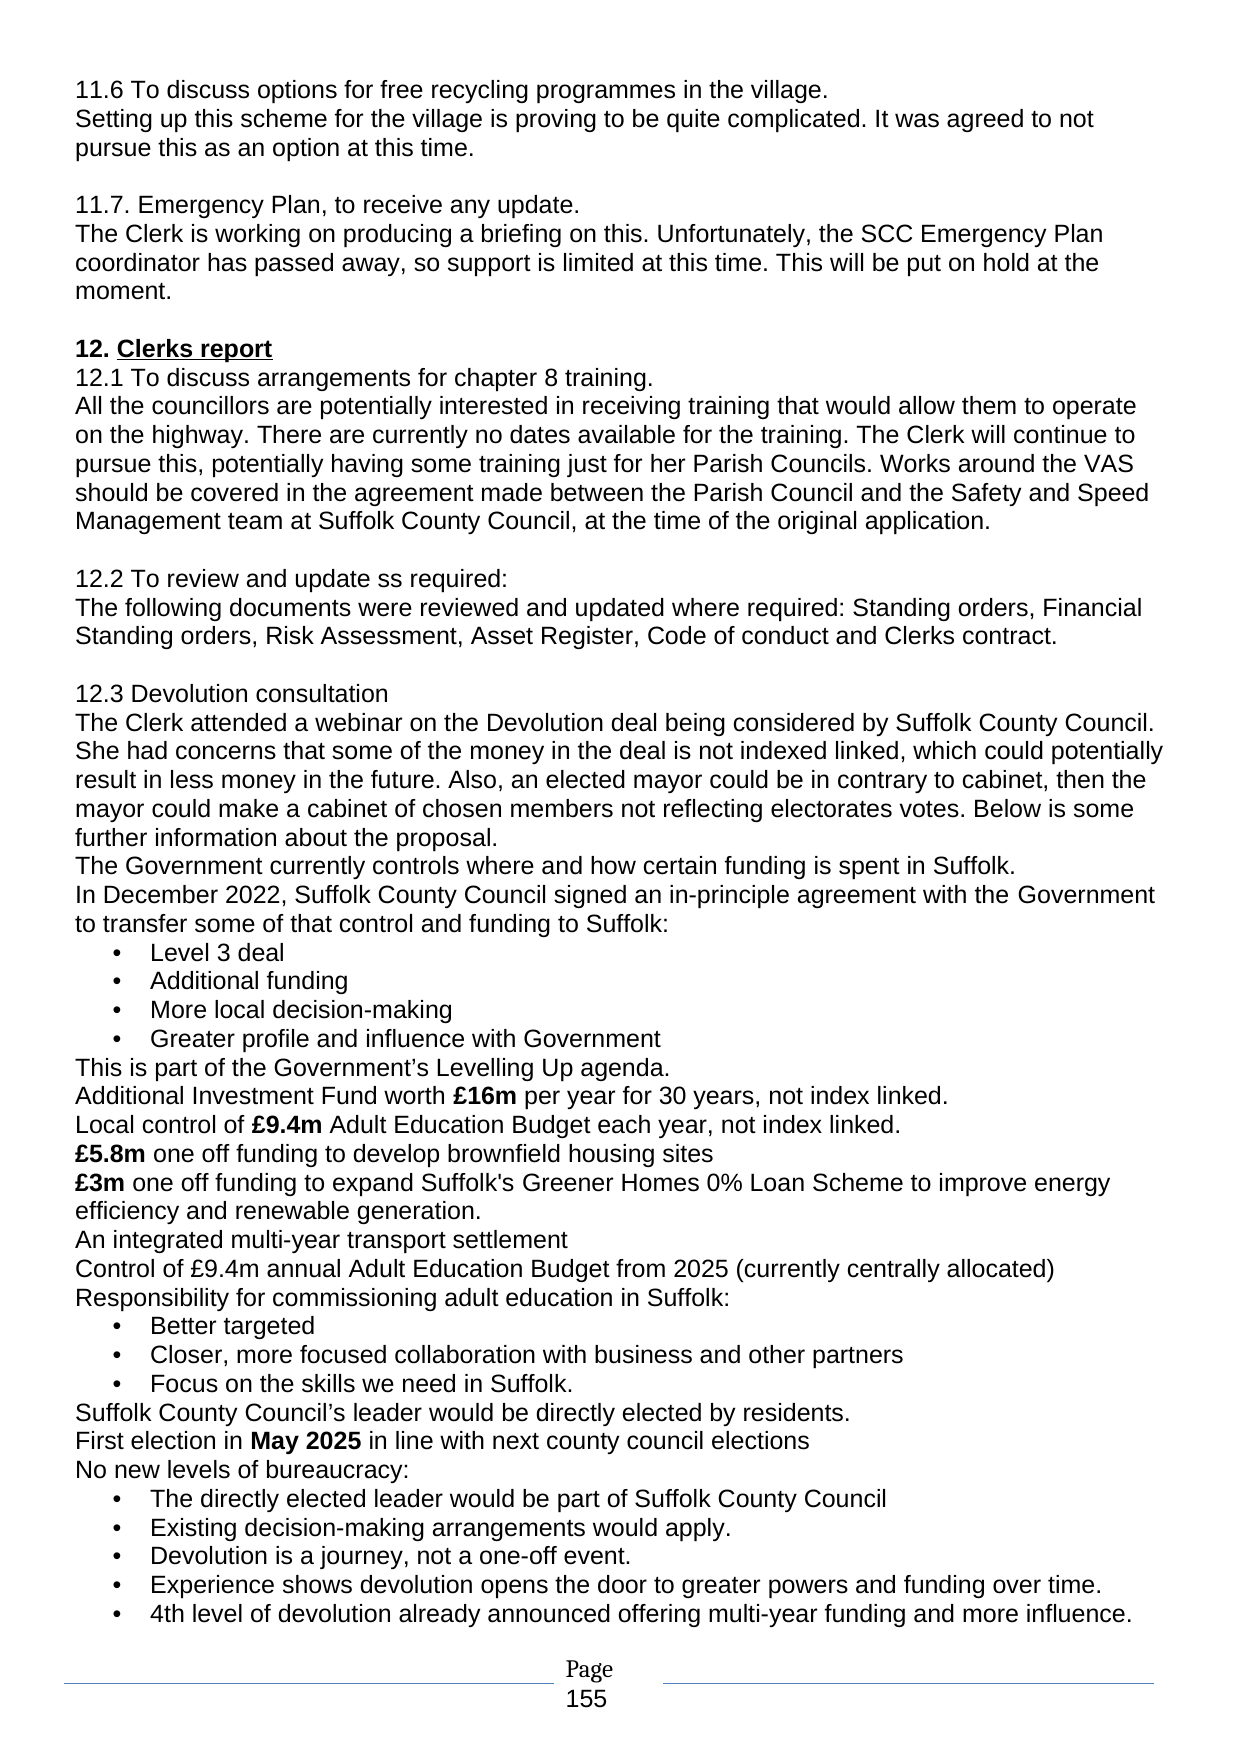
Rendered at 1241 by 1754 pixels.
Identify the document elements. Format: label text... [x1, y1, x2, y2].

text £3m one off funding to expand Suffolk's Greener Homes 0% Loan Scheme to improve energy efficiency and renewable generation. [75, 1167, 1165, 1225]
text All the councillors are potentially interested in receiving training that would allow them to operate on the highway. There are currently no dates available for the training. The Clerk will continue to pursue this, potentially having some training just for her Parish Councils. Works around the VAS should be covered in the agreement made between the Parish Council and the Safety and Speed Management team at Suffolk County Council, at the time of the original application. [75, 391, 1165, 535]
list Experience shows devolution opens the door to greater powers and funding over time. [112, 1570, 1165, 1599]
text No new levels of bureaucracy: [75, 1455, 1165, 1484]
text Local control of £9.4m Adult Education Budget each year, not index linked. [75, 1110, 1165, 1139]
list Closer, more focused collaboration with business and other partners [112, 1340, 1165, 1369]
text Setting up this scheme for the village is proving to be quite complicated. It was agreed to not pursue this as an option at this time. [75, 104, 1165, 161]
list Existing decision-making arrangements would apply. [112, 1512, 1165, 1541]
text Suffolk County Council’s leader would be directly elected by residents. [75, 1397, 1165, 1426]
text The Clerk is working on producing a briefing on this. Unfortunately, the SCC Emergency Plan coordinator has passed away, so support is limited at this time. This will be put on hold at the moment. [75, 219, 1165, 305]
text Control of £9.4m annual Adult Education Budget from 2025 (currently centrally allocated) [75, 1254, 1165, 1282]
text 12.3 Devolution consultation [75, 679, 1165, 707]
list Greater profile and influence with Government [112, 1024, 1165, 1052]
text The following documents were reviewed and updated where required: Standing orders, Financial Standing orders, Risk Assessment, Asset Register, Code of conduct and Clerks contract. [75, 592, 1165, 650]
text 11.7. Emergency Plan, to receive any update. [75, 190, 1165, 219]
list Additional funding [112, 966, 1165, 995]
text 12. Clerks report [75, 334, 1165, 362]
text First election in May 2025 in line with next county council elections [75, 1426, 1165, 1455]
text This is part of the Government’s Levelling Up agenda. [75, 1052, 1165, 1081]
text 12.2 To review and update ss required: [75, 564, 1165, 592]
text The Government currently controls where and how certain funding is spent in Suffolk. [75, 851, 1165, 880]
list Devolution is a journey, not a one-off event. [112, 1541, 1165, 1570]
list Better targeted [112, 1311, 1165, 1340]
text An integrated multi-year transport settlement [75, 1225, 1165, 1254]
list More local decision-making [112, 995, 1165, 1024]
text Additional Investment Fund worth £16m per year for 30 years, not index linked. [75, 1081, 1165, 1110]
list 4th level of devolution already announced offering multi-year funding and more influence. [112, 1599, 1165, 1627]
list Focus on the skills we need in Suffolk. [112, 1369, 1165, 1397]
text 11.6 To discuss options for free recycling programmes in the village. [75, 75, 1165, 104]
text £5.8m one off funding to develop brownfield housing sites [75, 1139, 1165, 1167]
text The Clerk attended a webinar on the Devolution deal being considered by Suffolk County Council. She had concerns that some of the money in the deal is not indexed linked, which could potentially result in less money in the future. Also, an elected mayor could be in contrary to cabinet, then the mayor could make a cabinet of chosen members not reflecting electorates votes. Below is some further information about the proposal. [75, 707, 1165, 851]
list The directly elected leader would be part of Suffolk County Council [112, 1484, 1165, 1512]
text In December 2022, Suffolk County Council signed an in-principle agreement with the Government to transfer some of that control and funding to Suffolk: [75, 880, 1165, 937]
list Level 3 deal [112, 937, 1165, 966]
text Responsibility for commissioning adult education in Suffolk: [75, 1282, 1165, 1311]
text 12.1 To discuss arrangements for chapter 8 training. [75, 362, 1165, 391]
